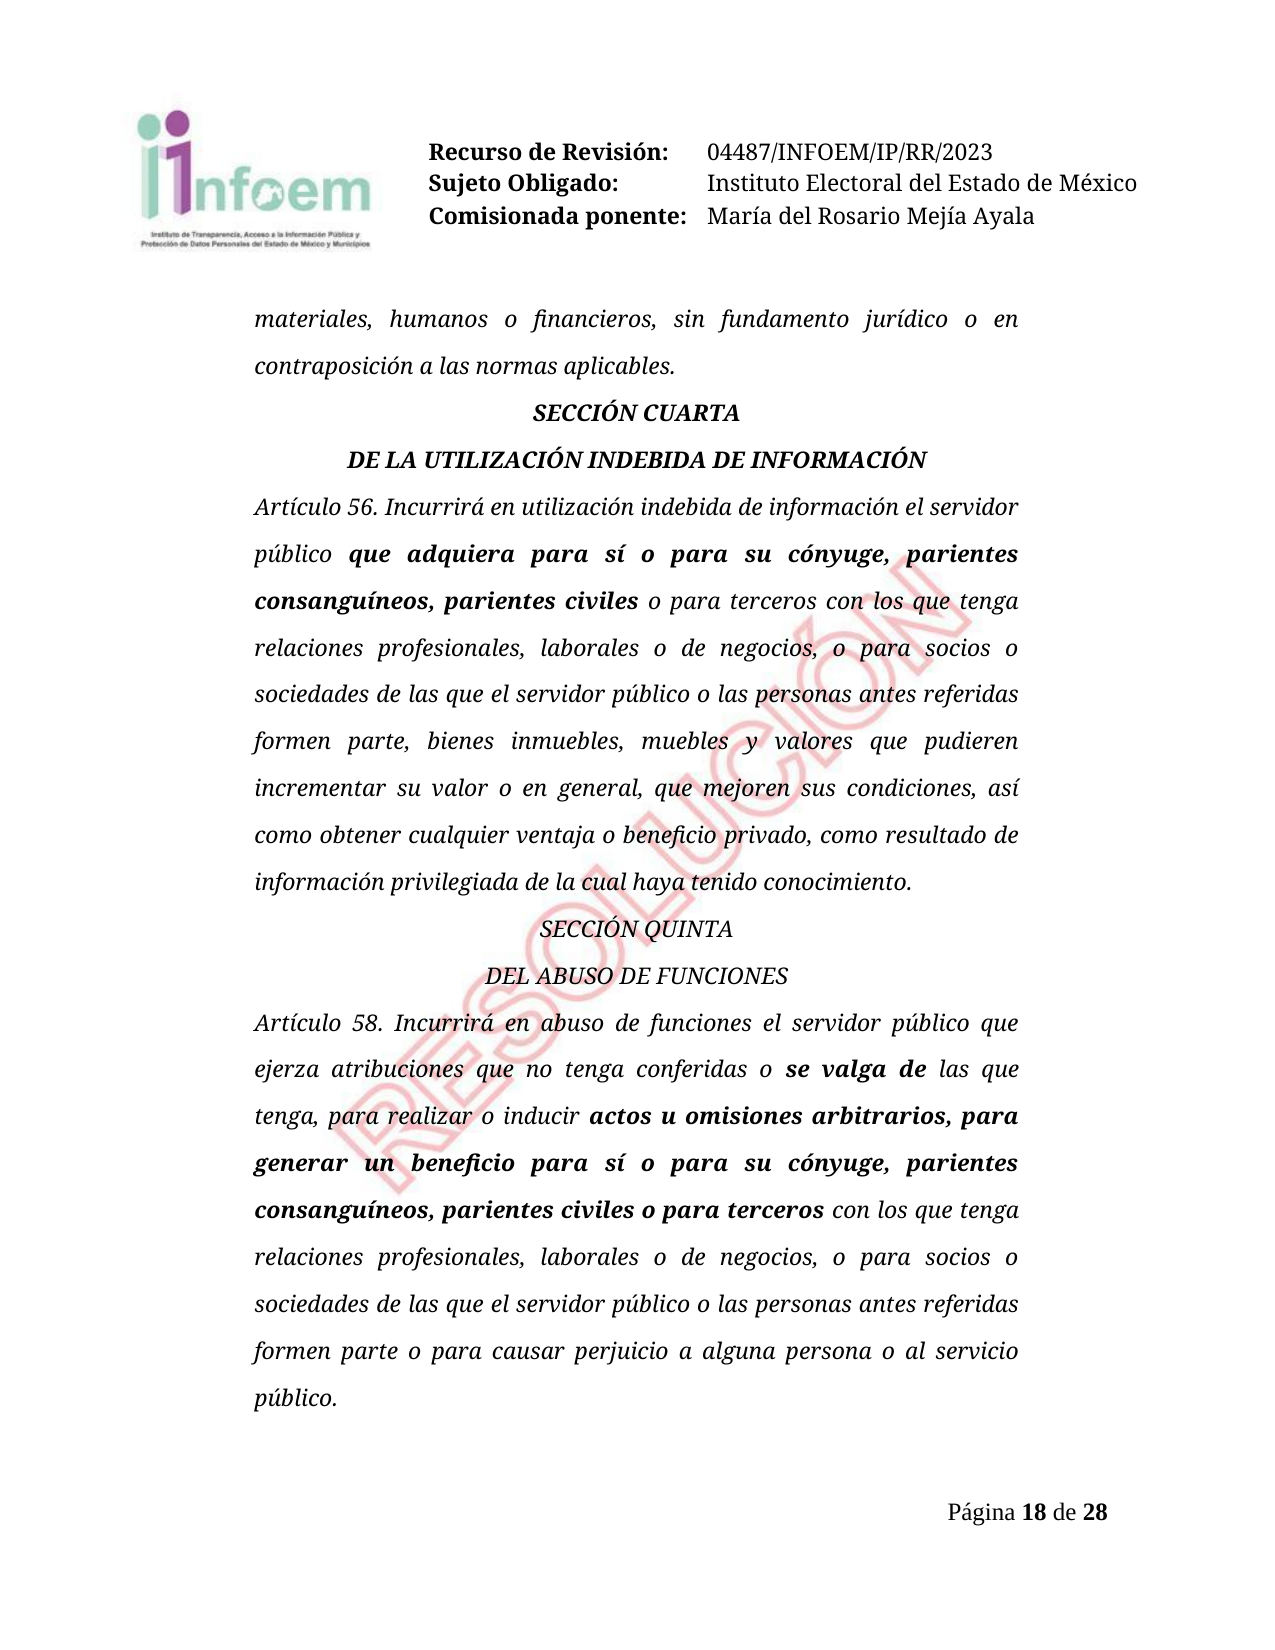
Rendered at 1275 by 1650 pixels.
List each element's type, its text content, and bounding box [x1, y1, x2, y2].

text Artículo 58. Incurrirá en abuso de funciones el servidor público que ejerza atribuciones que no tenga conferidas o se valga de las que tenga, para realizar o inducir actos u omisiones arbitrarios, para generar un beneficio para sí o para su cónyuge, parientes consanguíneos, parientes civiles o para terceros con los que tenga relaciones profesionales, laborales o de negocios, o para socios o sociedades de las que el servidor público o las personas antes referidas formen parte o para causar perjuicio a alguna persona o al servicio público. [254, 1006, 1022, 1413]
text Artículo 56. Incurrirá en utilización indebida de información el servidor público que adquiera para sí o para su cónyuge, parientes consanguíneos, parientes civiles o para terceros con los que tenga relaciones profesionales, laborales o de negocios, o para socios o sociedades de las que el servidor público o las personas antes referidas formen parte, bienes inmuebles, muebles y valores que pudieren incrementar su valor o en general, que mejoren sus condiciones, así como obtener cualquier ventaja o beneficio privado, como resultado de información privilegiada de la cual haya tenido conocimiento. [254, 491, 1022, 897]
text DE LA UTILIZACIÓN INDEBIDA DE INFORMACIÓN [254, 444, 1022, 475]
text SECCIÓN CUARTA [254, 397, 1022, 428]
text SECCIÓN QUINTA [254, 913, 1022, 944]
text DEL ABUSO DE FUNCIONES [254, 959, 1022, 991]
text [254, 303, 1022, 381]
picture [22, 52, 1251, 1650]
